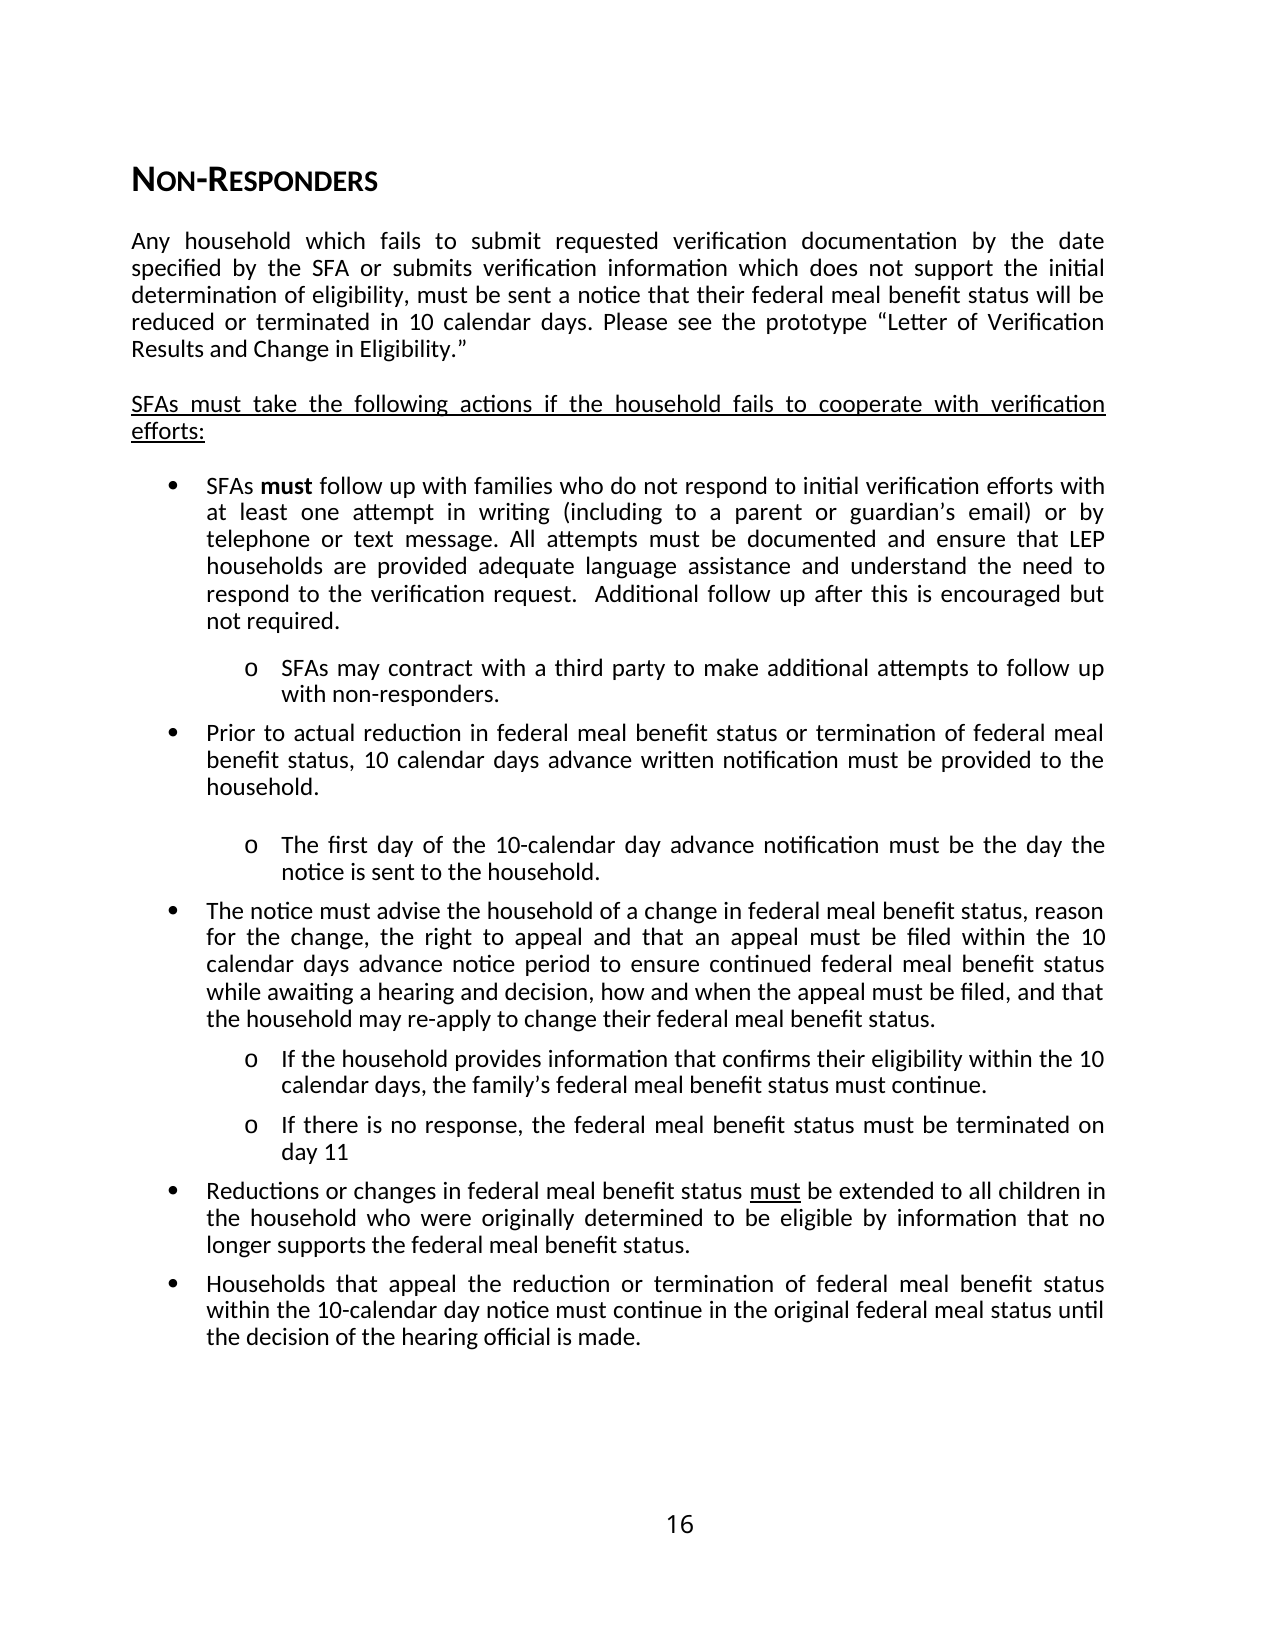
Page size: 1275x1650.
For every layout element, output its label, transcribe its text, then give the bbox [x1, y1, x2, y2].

list Prior to actual reduction in federal meal benefit status or termination of federal meal benefit status, 10 calendar days advance written notification must be provided to the household. [169, 720, 1106, 802]
list Households that appeal the reduction or termination of federal meal benefit status within the 10-calendar day notice must continue in the original federal meal status until the decision of the hearing official is made. [169, 1271, 1106, 1352]
list The first day of the 10-calendar day advance notification must be the day the notice is sent to the household. [244, 831, 1106, 886]
list Reductions or changes in federal meal benefit status must be extended to all children in the household who were originally determined to be eligible by information that no longer supports the federal meal benefit status. [169, 1178, 1106, 1259]
text SFAs must take the following actions if the household fails to cooperate with verification efforts: [131, 416, 1106, 445]
list SFAs may contract with a third party to make additional attempts to follow up with non-responders. [244, 653, 1106, 709]
list If there is no response, the federal meal benefit status must be terminated on day 11 [244, 1111, 1106, 1167]
list If the household provides information that confirms their eligibility within the 10 calendar days, the family’s federal meal benefit status must continue. [244, 1044, 1106, 1100]
text SFAs must take the following actions if the household fails to cooperate with verification efforts: [131, 391, 1106, 414]
subtitle Non-Responders [131, 155, 1228, 201]
list The notice must advise the household of a change in federal meal benefit status, reason for the change, the right to appeal and that an appeal must be filed within the 10 calendar days advance notice period to ensure continued federal meal benefit status while awaiting a hearing and decision, how and when the appeal must be filed, and that the household may re-apply to change their federal meal benefit status. [169, 897, 1106, 1033]
list SFAs must follow up with families who do not respond to initial verification efforts with at least one attempt in writing (including to a parent or guardian’s email) or by telephone or text message. All attempts must be documented and ensure that LEP households are provided adequate language assistance and understand the need to respond to the verification request. Additional follow up after this is encouraged but not required. [169, 472, 1106, 635]
text Any household which fails to submit requested verification documentation by the date specified by the SFA or submits verification information which does not support the initial determination of eligibility, must be sent a notice that their federal meal benefit status will be reduced or terminated in 10 calendar days. Please see the prototype “Letter of Verification Results and Change in Eligibility.” [131, 228, 1106, 364]
